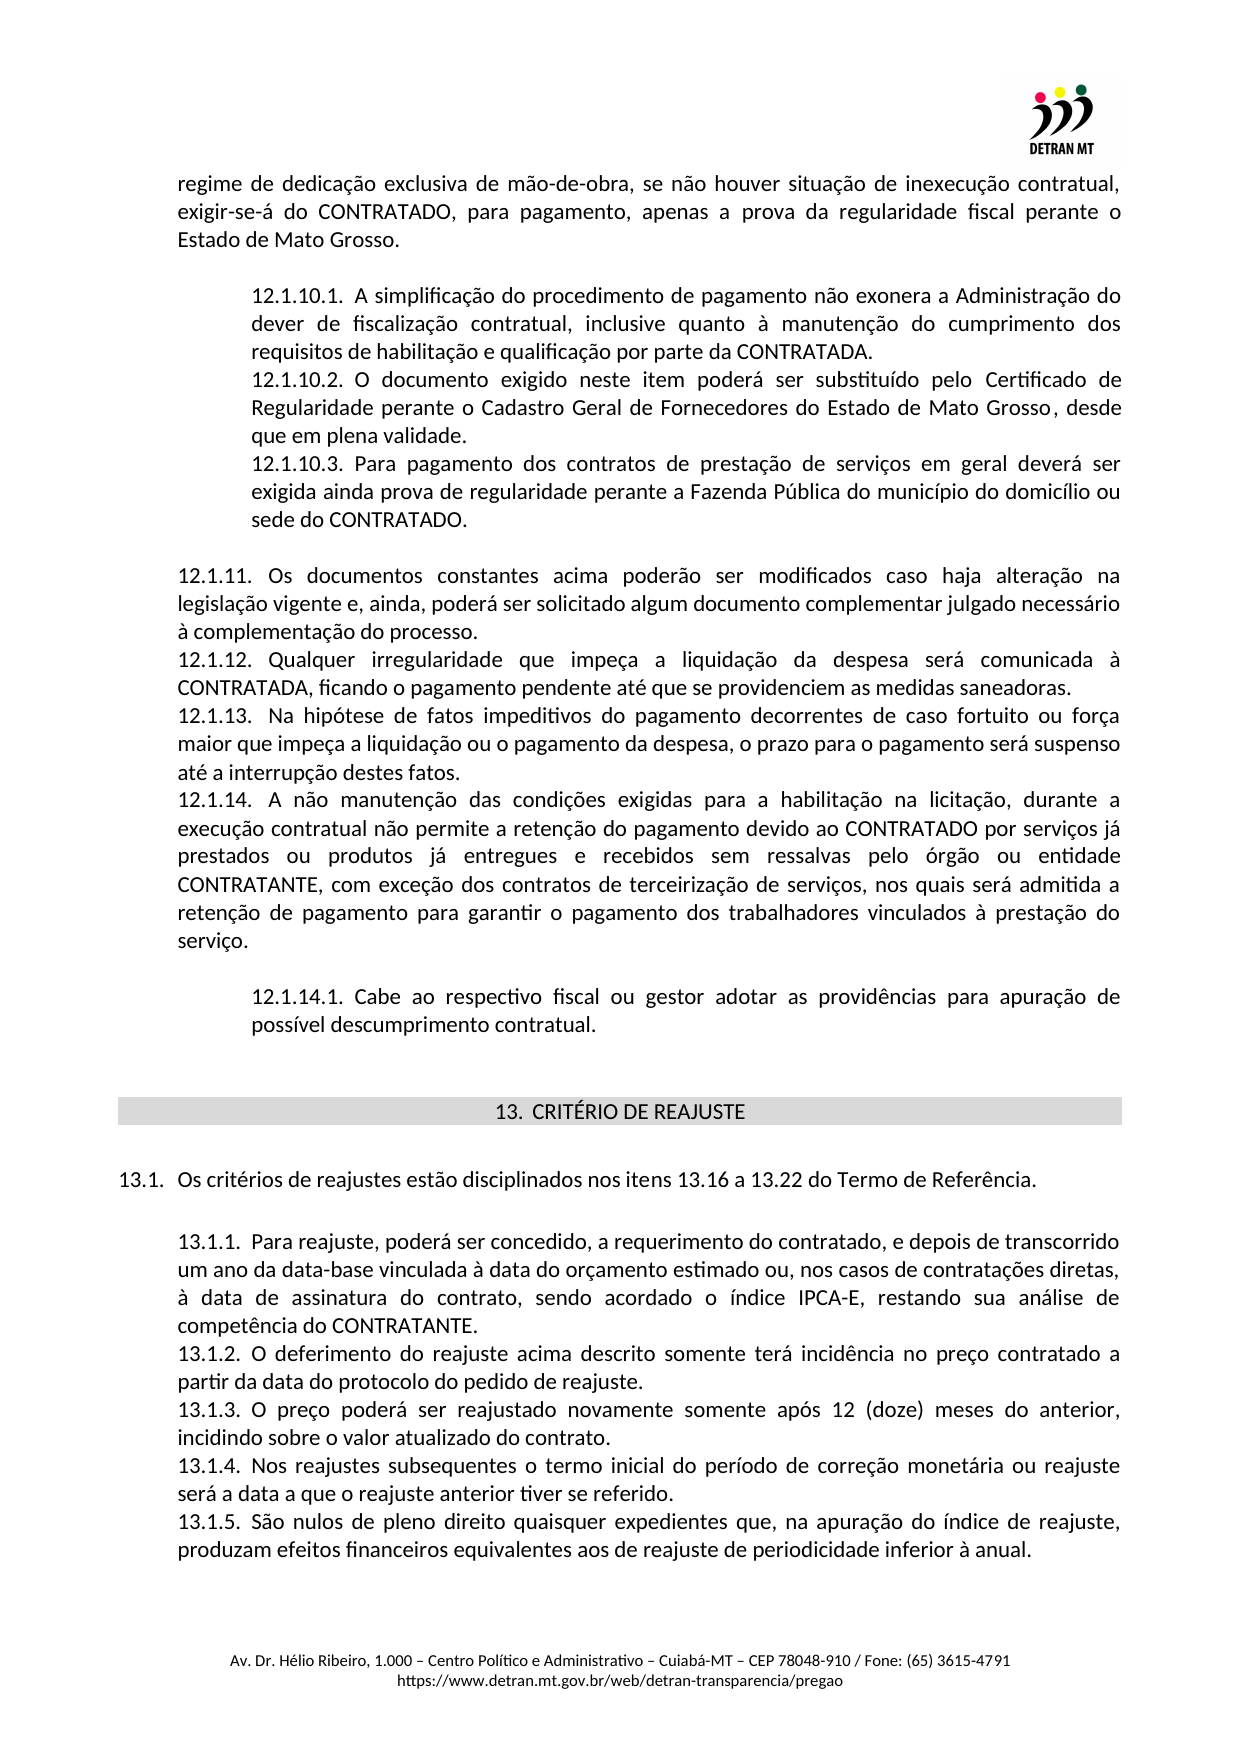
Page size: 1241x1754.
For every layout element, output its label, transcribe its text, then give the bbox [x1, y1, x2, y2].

list A simplificação do procedimento de pagamento não exonera a Administração do dever de fiscalização contratual, inclusive quanto à manutenção do cumprimento dos requisitos de habilitação e qualificação por parte da CONTRATADA. [251, 281, 1122, 365]
list Os critérios de reajustes estão disciplinados nos itens 13.16 a 13.22 do Termo de Referência. [118, 1165, 1122, 1193]
list A não manutenção das condições exigidas para a habilitação na licitação, durante a execução contratual não permite a retenção do pagamento devido ao CONTRATADO por serviços já prestados ou produtos já entregues e recebidos sem ressalvas pelo órgão ou entidade CONTRATANTE, com exceção dos contratos de terceirização de serviços, nos quais será admitida a retenção de pagamento para garantir o pagamento dos trabalhadores vinculados à prestação do serviço. [177, 786, 1122, 954]
list Para reajuste, poderá ser concedido, a requerimento do contratado, e depois de transcorrido um ano da data-base vinculada à data do orçamento estimado ou, nos casos de contratações diretas, à data de assinatura do contrato, sendo acordado o índice IPCA-E, restando sua análise de competência do CONTRATANTE. [177, 1227, 1122, 1339]
list O deferimento do reajuste acima descrito somente terá incidência no preço contratado a partir da data do protocolo do pedido de reajuste. [177, 1339, 1122, 1395]
list São nulos de pleno direito quaisquer expedientes que, na apuração do índice de reajuste, produzam efeitos financeiros equivalentes aos de reajuste de periodicidade inferior à anual. [177, 1507, 1122, 1563]
list O documento exigido neste item poderá ser substituído pelo Certificado de Regularidade perante o Cadastro Geral de Fornecedores do Estado de Mato Grosso, desde que em plena validade. [251, 365, 1122, 449]
list Na hipótese de fatos impeditivos do pagamento decorrentes de caso fortuito ou força maior que impeça a liquidação ou o pagamento da despesa, o prazo para o pagamento será suspenso até a interrupção destes fatos. [177, 702, 1122, 786]
picture [1000, 73, 1123, 170]
list Nos reajustes subsequentes o termo inicial do período de correção monetária ou reajuste será a data a que o reajuste anterior tiver se referido. [177, 1451, 1122, 1507]
list Cabe ao respectivo fiscal ou gestor adotar as providências para apuração de possível descumprimento contratual. [251, 982, 1122, 1038]
list O preço poderá ser reajustado novamente somente após 12 (doze) meses do anterior, incidindo sobre o valor atualizado do contrato. [177, 1395, 1122, 1451]
list Os documentos constantes acima poderão ser modificados caso haja alteração na legislação vigente e, ainda, poderá ser solicitado algum documento complementar julgado necessário à complementação do processo. [177, 561, 1122, 646]
list Qualquer irregularidade que impeça a liquidação da despesa será comunicada à CONTRATADA, ficando o pagamento pendente até que se providenciem as medidas saneadoras. [177, 646, 1122, 702]
list CRITÉRIO DE REAJUSTE [118, 1097, 1122, 1125]
list Para pagamento dos contratos de prestação de serviços em geral deverá ser exigida ainda prova de regularidade perante a Fazenda Pública do município do domicílio ou sede do CONTRATADO. [251, 449, 1122, 533]
